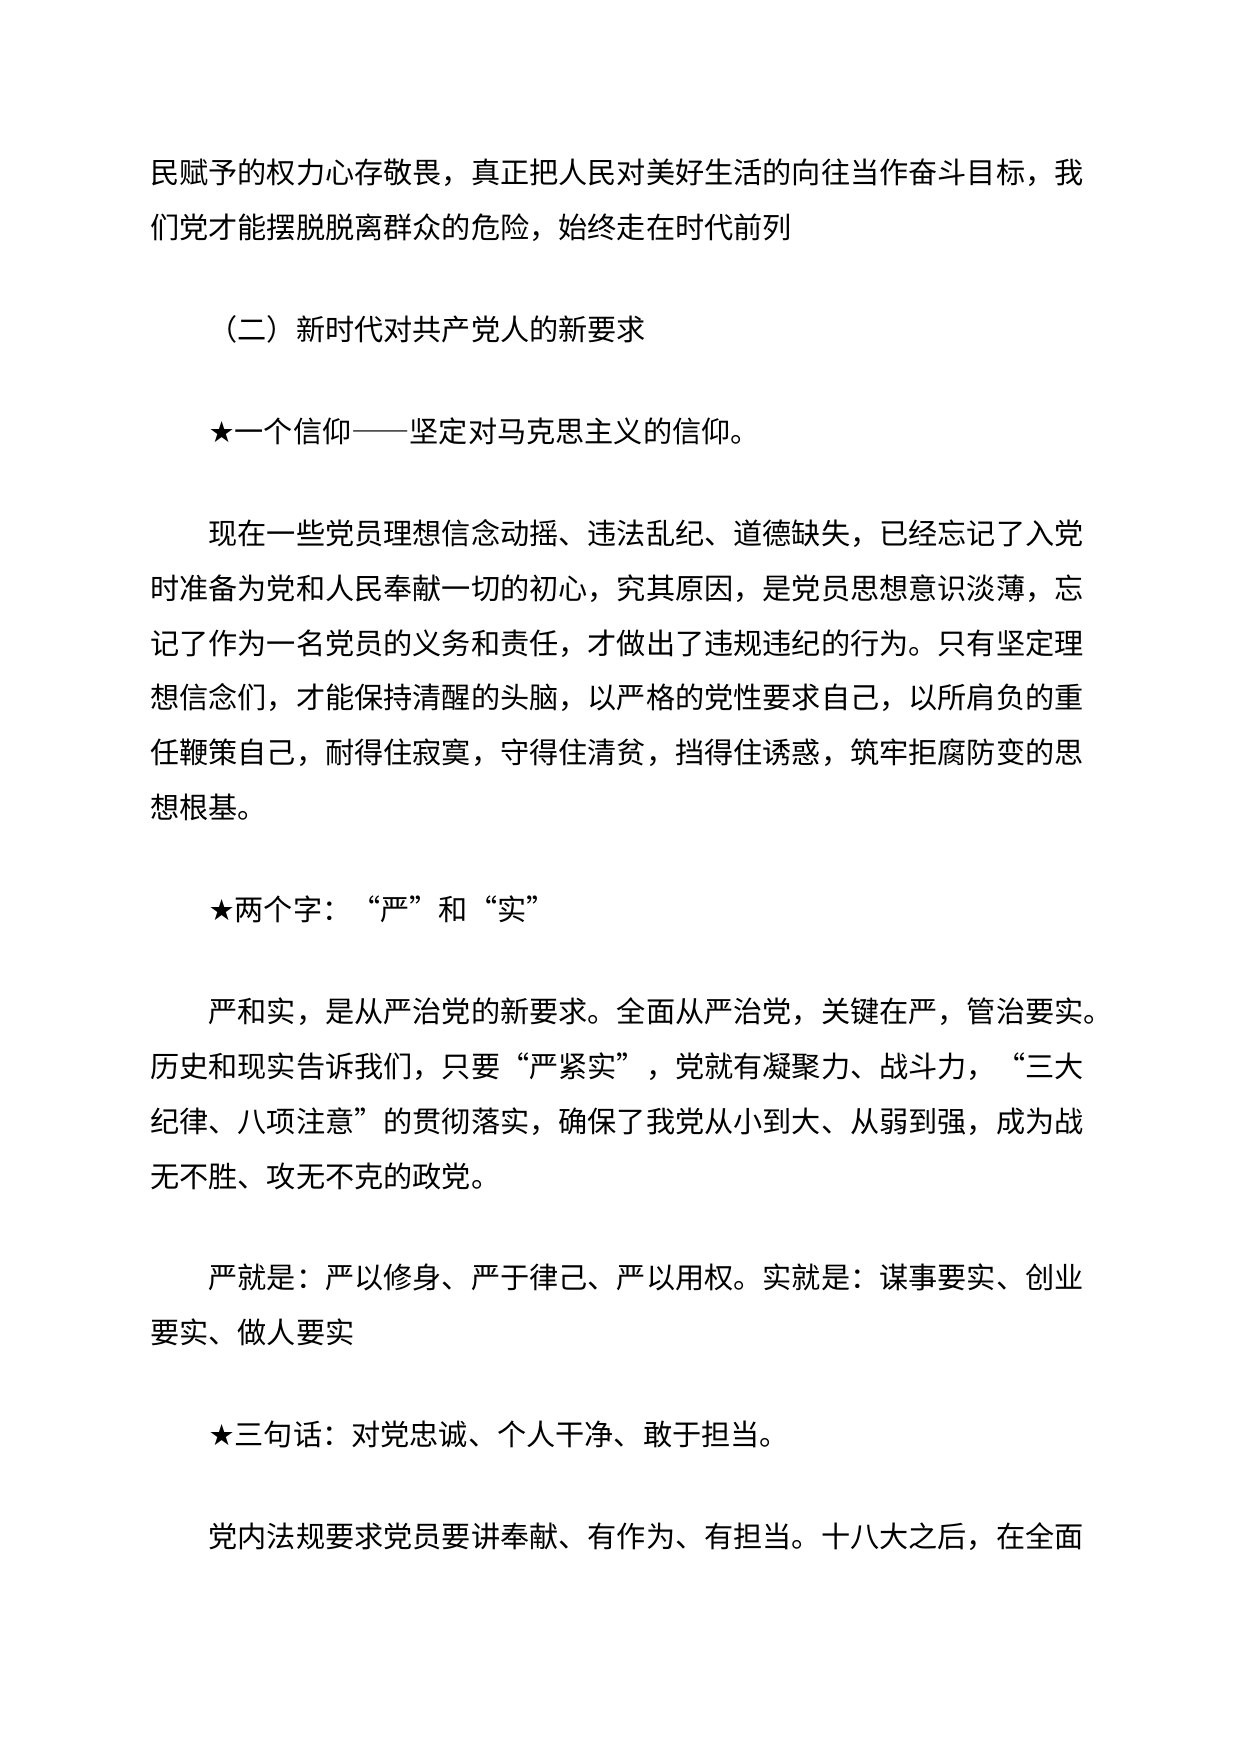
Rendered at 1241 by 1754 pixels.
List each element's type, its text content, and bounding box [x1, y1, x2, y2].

text 严就是：严以修身、严于律己、严以用权。实就是：谋事要实、创业要实、做人要实 [150, 1255, 1090, 1352]
text （二）新时代对共产党人的新要求 [150, 307, 1090, 349]
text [150, 1514, 1090, 1556]
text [150, 150, 1090, 247]
text ★一个信仰——坚定对马克思主义的信仰。 [150, 408, 1090, 451]
text ★三句话：对党忠诚、个人干净、敢于担当。 [150, 1412, 1090, 1454]
text 严和实，是从严治党的新要求。全面从严治党，关键在严，管治要实。历史和现实告诉我们，只要“严紧实”，党就有凝聚力、战斗力，“三大纪律、八项注意”的贯彻落实，确保了我党从小到大、从弱到强，成为战无不胜、攻无不克的政党。 [150, 989, 1090, 1196]
text ★两个字：“严”和“实” [150, 887, 1090, 929]
text 现在一些党员理想信念动摇、违法乱纪、道德缺失，已经忘记了入党时准备为党和人民奉献一切的初心，究其原因，是党员思想意识淡薄，忘记了作为一名党员的义务和责任，才做出了违规违纪的行为。只有坚定理想信念们，才能保持清醒的头脑，以严格的党性要求自己，以所肩负的重任鞭策自己，耐得住寂寞，守得住清贫，挡得住诱惑，筑牢拒腐防变的思想根基。 [150, 510, 1090, 827]
